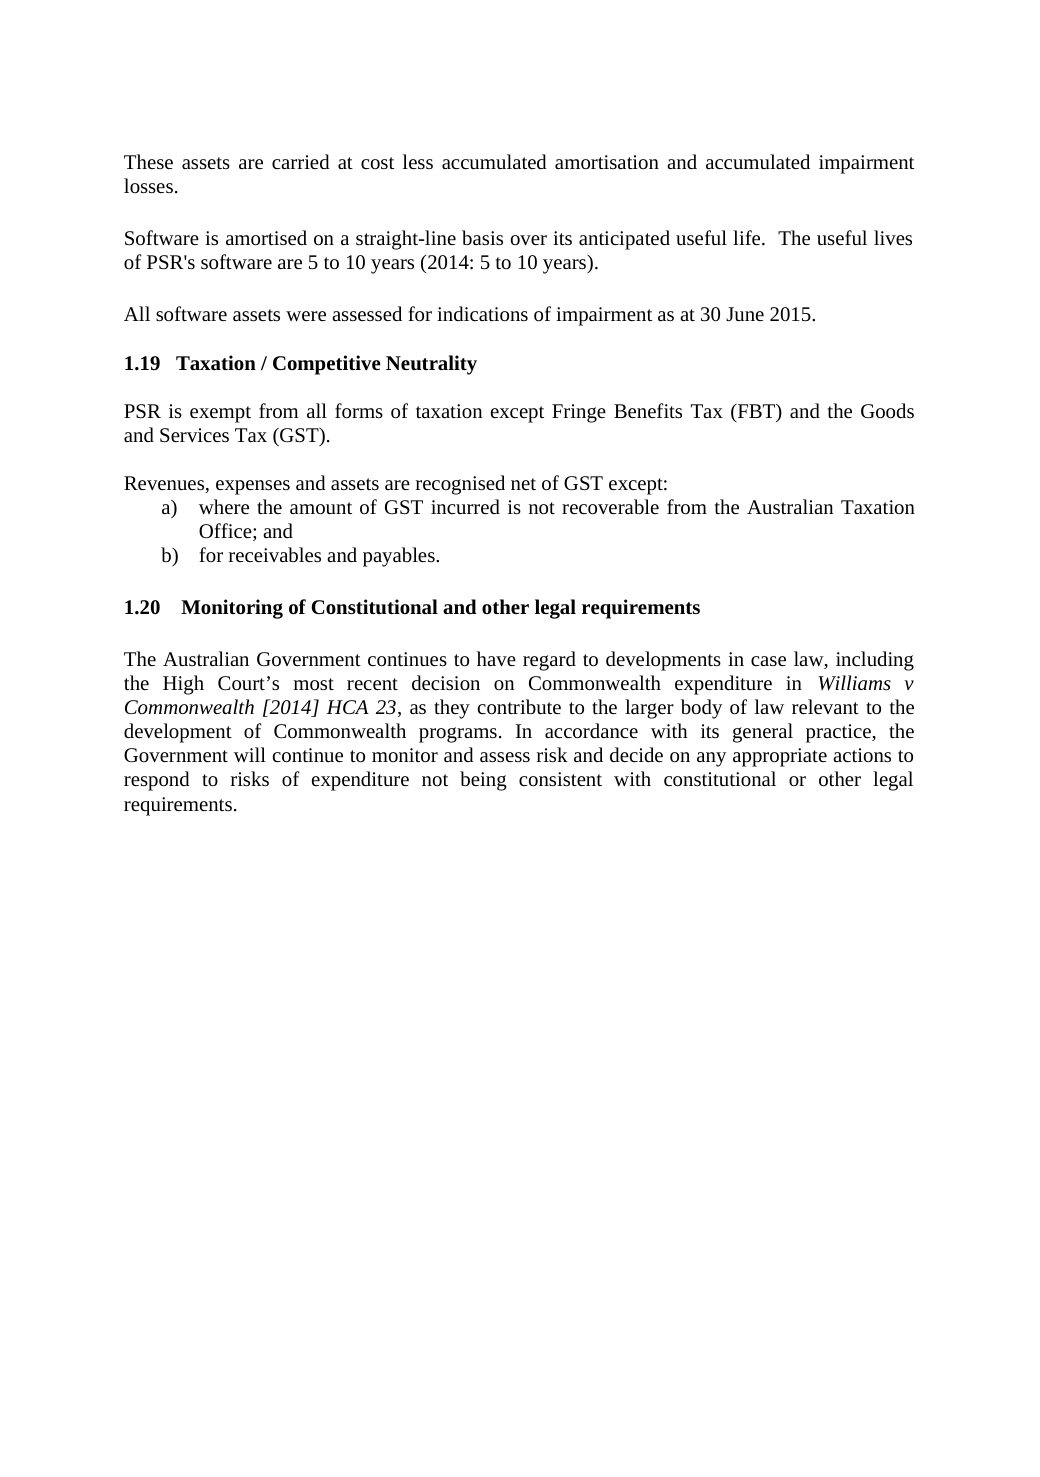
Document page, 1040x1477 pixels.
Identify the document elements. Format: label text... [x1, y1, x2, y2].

table_cell 1.19 Taxation / Competitive Neutrality PSR is exempt from all forms of taxation except Fringe Benefits Tax (FBT) and the Goods and Services Tax (GST). Revenues, expenses and assets are recognised net of GST except: where the amount of GST incurred is not recoverable from the Australian Taxation Office; and for receivables and payables. 1.20 Monitoring of Constitutional and other legal requirements The Australian Government continues to have regard to developments in case law, including the High Court’s most recent decision on Commonwealth expenditure in Williams v Commonwealth [2014] HCA 23, as they contribute to the larger body of law relevant to the development of Commonwealth programs. In accordance with its general practice, the Government will continue to monitor and assess risk and decide on any appropriate actions to respond to risks of expenditure not being consistent with constitutional or other legal requirements. [113, 350, 927, 816]
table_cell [113, 150, 927, 350]
